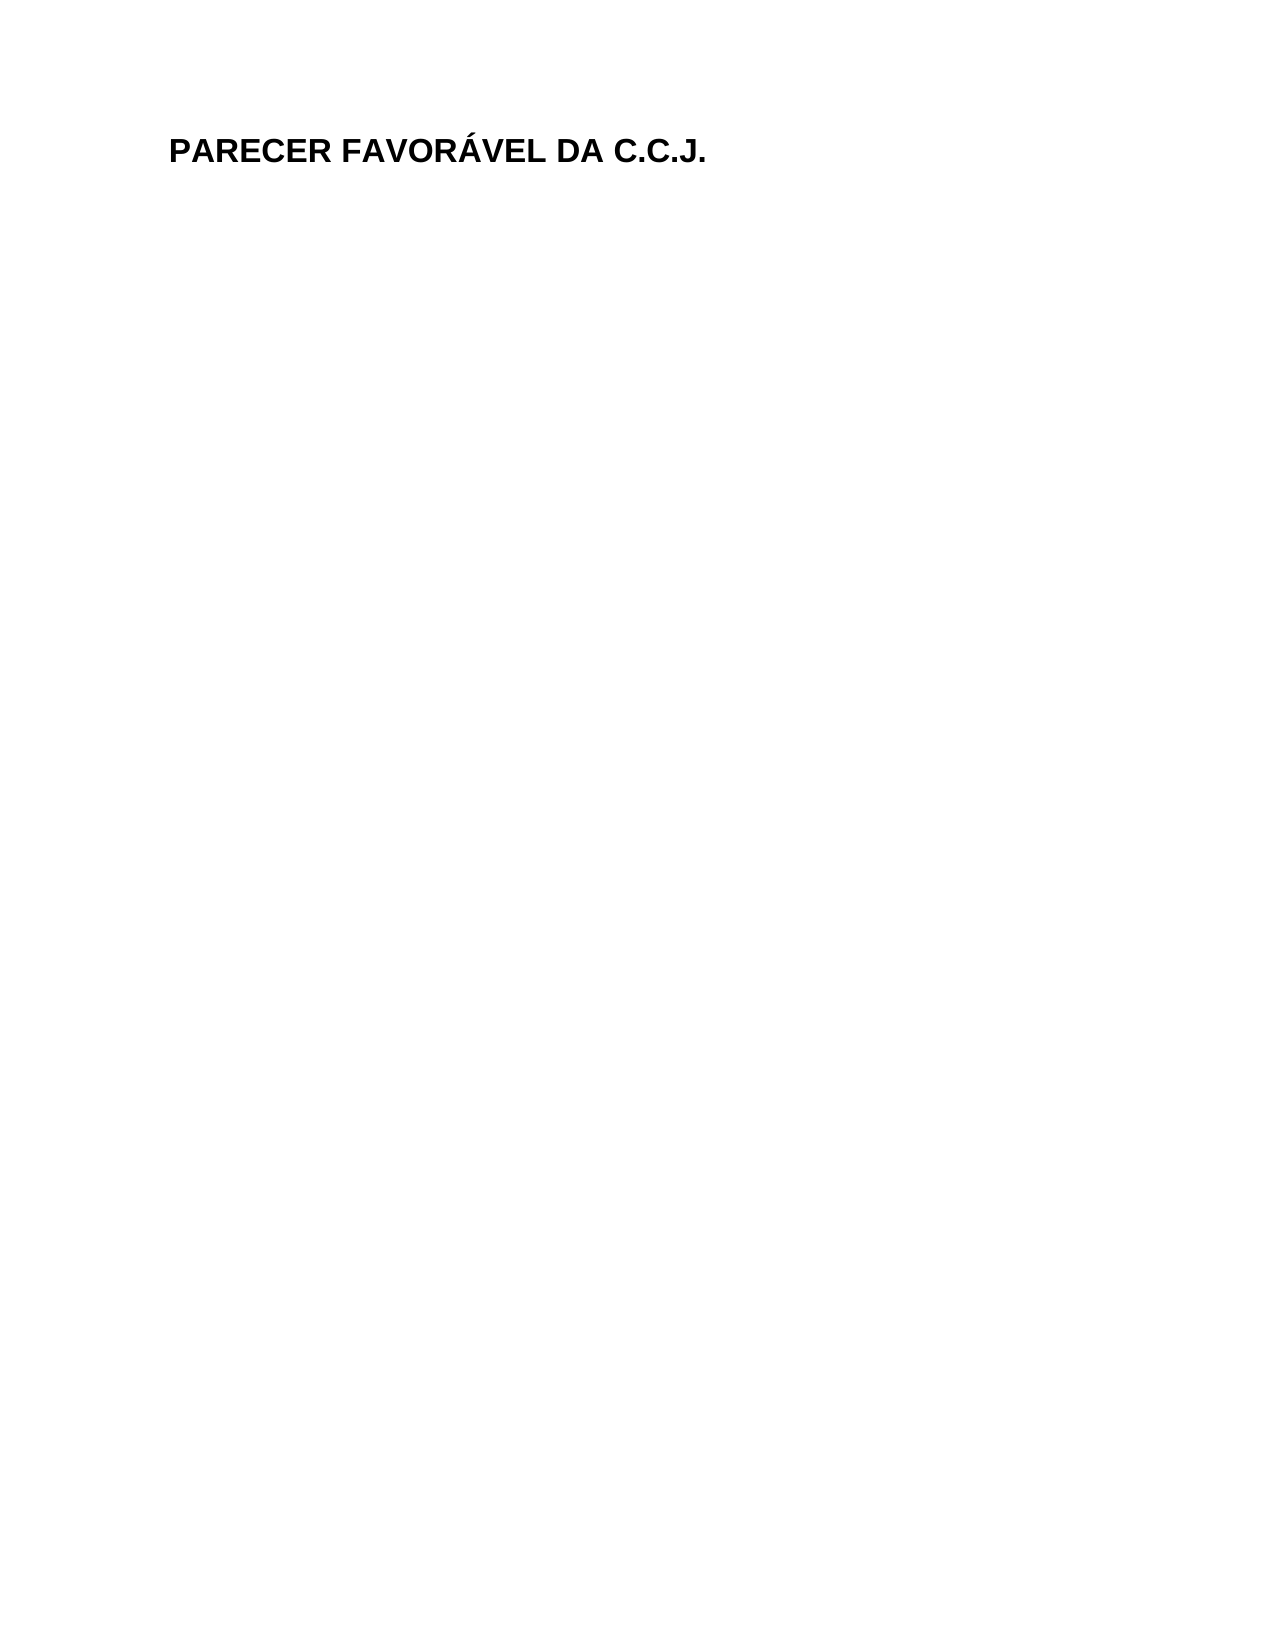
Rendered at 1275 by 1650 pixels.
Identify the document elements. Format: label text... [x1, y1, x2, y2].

text PARECER FAVORÁVEL DA C.C.J. [169, 131, 1200, 170]
